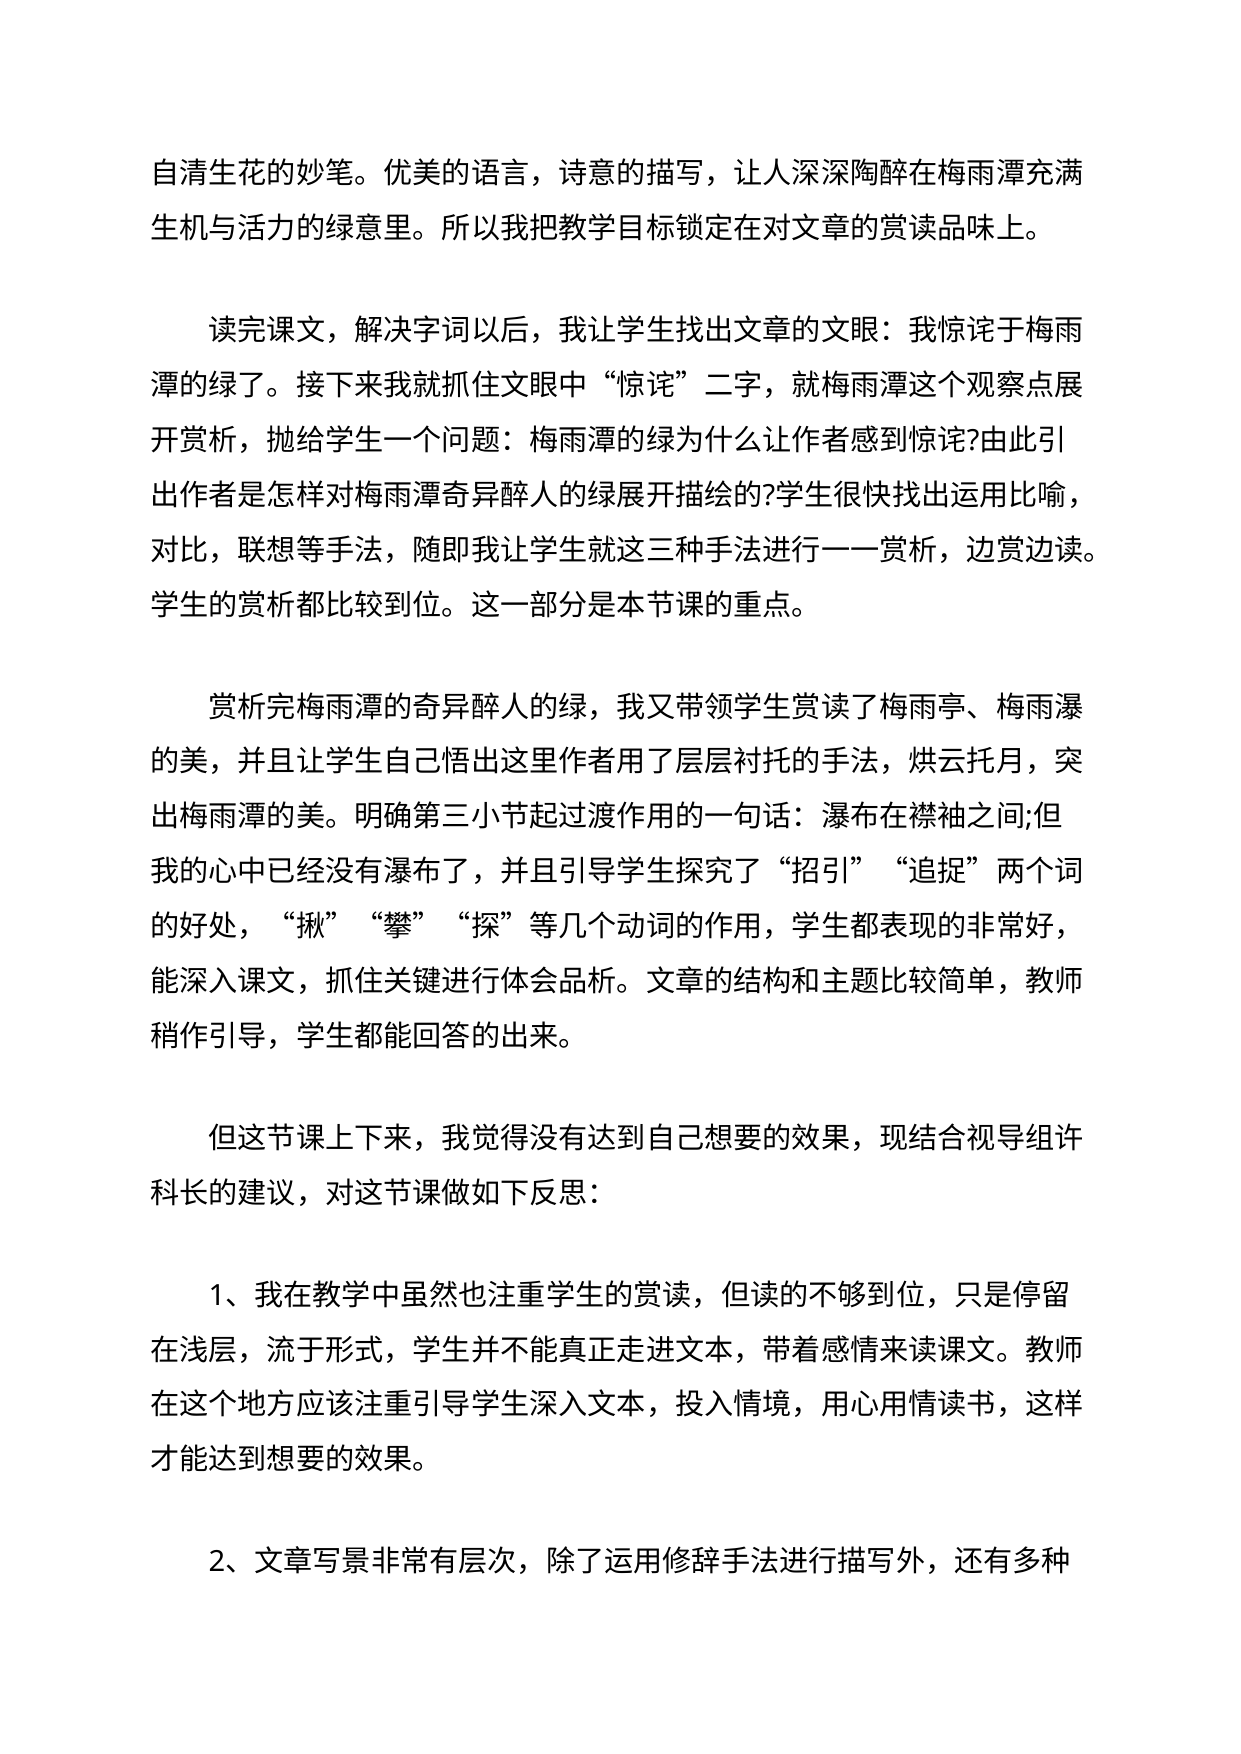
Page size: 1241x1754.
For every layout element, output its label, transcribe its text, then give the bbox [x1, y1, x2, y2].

text 读完课文，解决字词以后，我让学生找出文章的文眼：我惊诧于梅雨潭的绿了。接下来我就抓住文眼中“惊诧”二字，就梅雨潭这个观察点展开赏析，抛给学生一个问题：梅雨潭的绿为什么让作者感到惊诧?由此引出作者是怎样对梅雨潭奇异醉人的绿展开描绘的?学生很快找出运用比喻，对比，联想等手法，随即我让学生就这三种手法进行一一赏析，边赏边读。学生的赏析都比较到位。这一部分是本节课的重点。 [150, 307, 1090, 624]
text 但这节课上下来，我觉得没有达到自己想要的效果，现结合视导组许科长的建议，对这节课做如下反思： [150, 1114, 1090, 1212]
text 赏析完梅雨潭的奇异醉人的绿，我又带领学生赏读了梅雨亭、梅雨瀑的美，并且让学生自己悟出这里作者用了层层衬托的手法，烘云托月，突出梅雨潭的美。明确第三小节起过渡作用的一句话：瀑布在襟袖之间;但我的心中已经没有瀑布了，并且引导学生探究了“招引”“追捉”两个词的好处，“揪”“攀”“探”等几个动词的作用，学生都表现的非常好，能深入课文，抓住关键进行体会品析。文章的结构和主题比较简单，教师稍作引导，学生都能回答的出来。 [150, 683, 1090, 1055]
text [150, 150, 1090, 247]
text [150, 1538, 1090, 1580]
text 1、我在教学中虽然也注重学生的赏读，但读的不够到位，只是停留在浅层，流于形式，学生并不能真正走进文本，带着感情来读课文。教师在这个地方应该注重引导学生深入文本，投入情境，用心用情读书，这样才能达到想要的效果。 [150, 1271, 1090, 1478]
